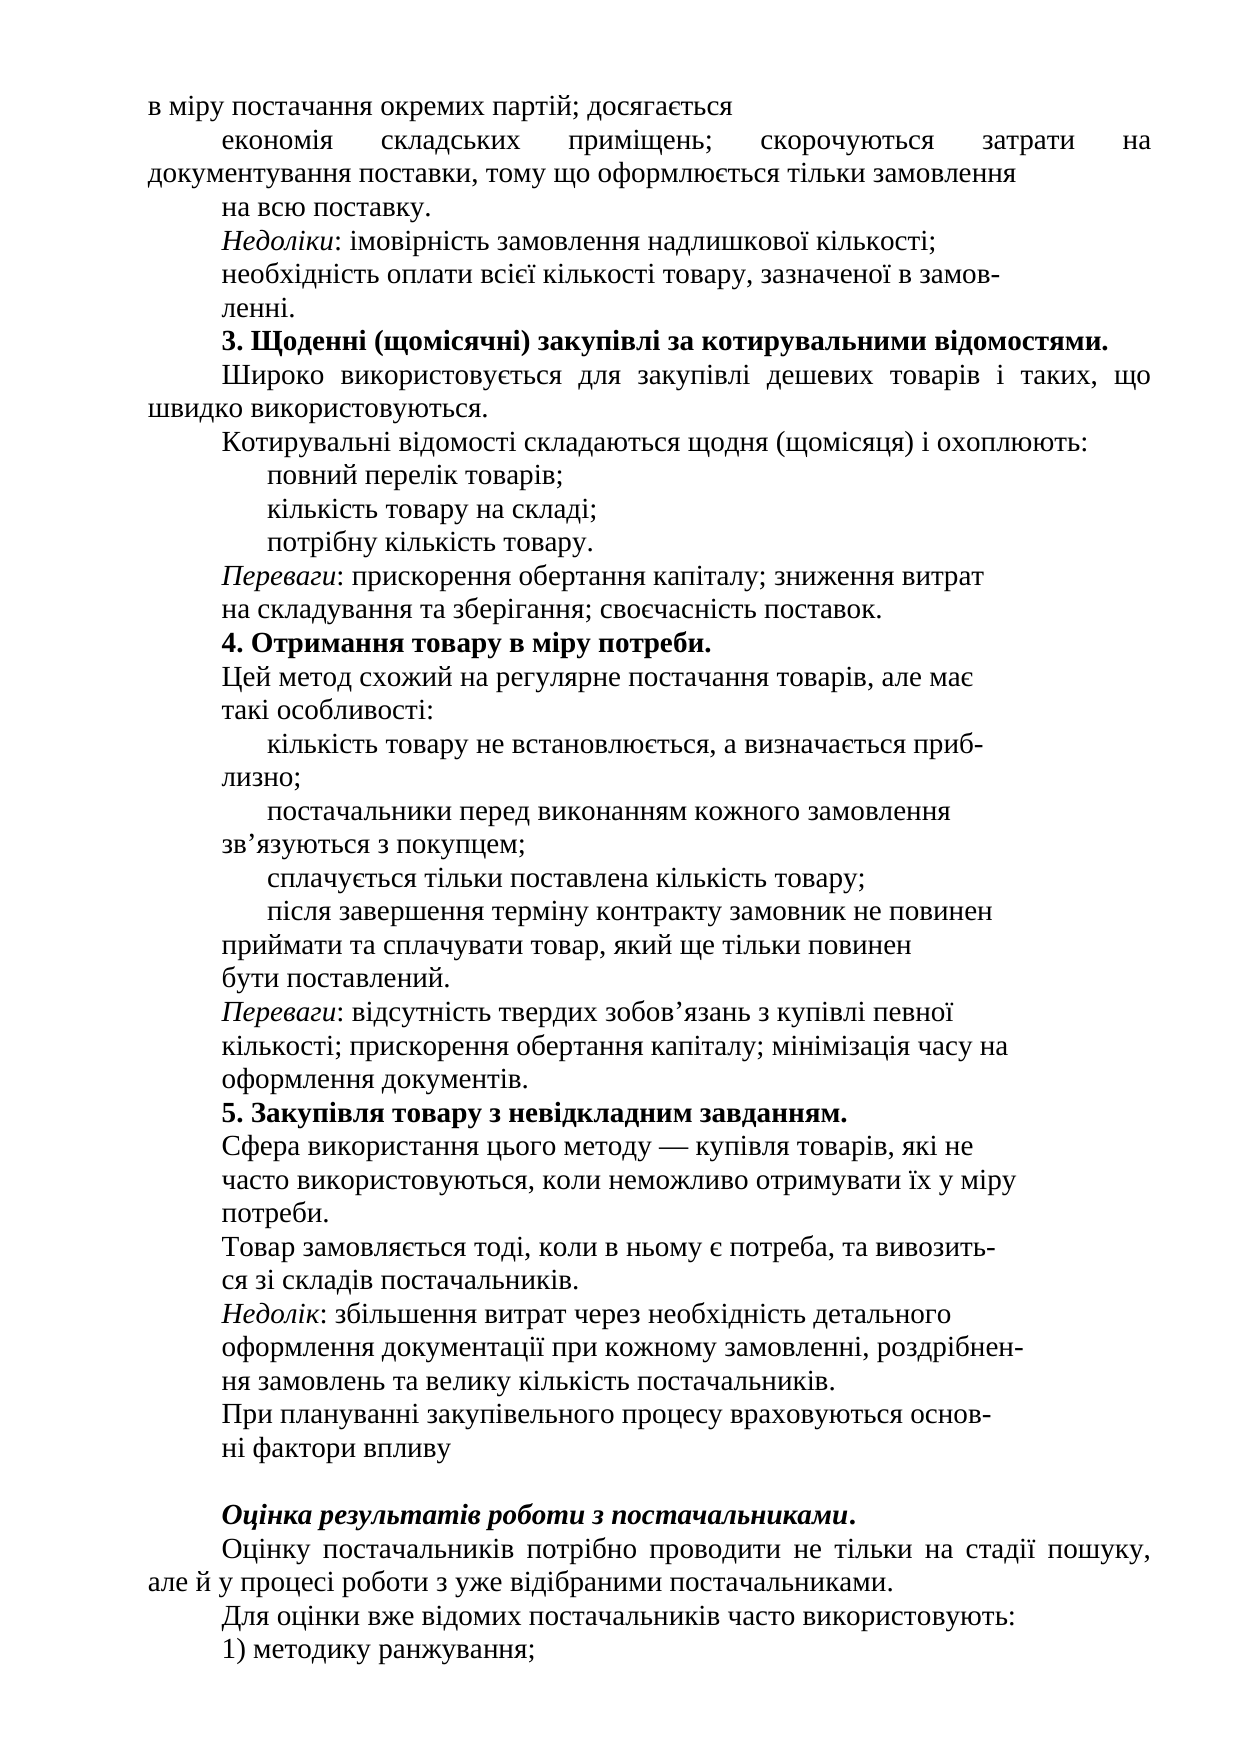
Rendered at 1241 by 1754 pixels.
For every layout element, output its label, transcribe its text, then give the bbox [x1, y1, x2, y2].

text кількість товару на складі; [148, 491, 1152, 524]
text бути поставлений. [148, 961, 1152, 994]
text Оцінку постачальників потрібно проводити не тільки на стадії пошуку, але й у процесі роботи з уже відібраними постачальниками. [148, 1531, 1152, 1598]
text лизно; [148, 759, 1152, 793]
text Сфера використання цього методу — купівля товарів, які не [148, 1128, 1152, 1162]
text 1) методику ранжування; [148, 1631, 1152, 1665]
text приймати та сплачувати товар, який ще тільки повинен [148, 927, 1152, 961]
text ні фактори впливу [148, 1430, 1152, 1464]
text Переваги: прискорення обертання капіталу; зниження витрат [148, 558, 1152, 592]
text Переваги: відсутність твердих зобов’язань з купівлі певної [148, 994, 1152, 1028]
text При плануванні закупівельного процесу враховуються основ- [148, 1397, 1152, 1430]
text Оцінка результатів роботи з постачальниками. [148, 1497, 1152, 1531]
text сплачується тільки поставлена кількість товару; [148, 860, 1152, 893]
text потреби. [148, 1195, 1152, 1229]
text на складування та зберігання; своєчасність поставок. [148, 592, 1152, 625]
text кількість товару не встановлюється, а визначається приб- [148, 726, 1152, 759]
text Для оцінки вже відомих постачальників часто використовують: [148, 1598, 1152, 1631]
text Товар замовляється тоді, коли в ньому є потреба, та вивозить- [148, 1229, 1152, 1262]
text часто використовуються, коли неможливо отримувати їх у міру [148, 1162, 1152, 1195]
text кількості; прискорення обертання капіталу; мінімізація часу на [148, 1028, 1152, 1061]
text оформлення документів. [148, 1061, 1152, 1095]
text постачальники перед виконанням кожного замовлення [148, 793, 1152, 826]
text Широко використовується для закупівлі дешевих товарів і таких, що швидко використовуються. [148, 357, 1152, 424]
text оформлення документації при кожному замовленні, роздрібнен- [148, 1329, 1152, 1363]
text Котирувальні відомості складаються щодня (щомісяця) і охоплюють: [148, 424, 1152, 457]
text 3. Щоденні (щомісячні) закупівлі за котирувальними відомостями. [148, 323, 1152, 357]
text зв’язуються з покупцем; [148, 826, 1152, 860]
text 5. Закупівля товару з невідкладним завданням. [148, 1095, 1152, 1128]
text Цей метод схожий на регулярне постачання товарів, але має [148, 659, 1152, 692]
text після завершення терміну контракту замовник не повинен [148, 893, 1152, 927]
text на всю поставку. [148, 189, 1152, 223]
text економія складських приміщень; скорочуються затрати на документування поставки, тому що оформлюється тільки замовлення [148, 122, 1152, 189]
text ленні. [148, 290, 1152, 323]
text Недолік: збільшення витрат через необхідність детального [148, 1296, 1152, 1329]
text ся зі складів постачальників. [148, 1262, 1152, 1296]
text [148, 88, 1152, 122]
text необхідність оплати всієї кількості товару, зазначеної в замов- [148, 256, 1152, 290]
text 4. Отримання товару в міру потреби. [148, 625, 1152, 659]
text такі особливості: [148, 692, 1152, 726]
text потрібну кількість товару. [148, 524, 1152, 558]
text ня замовлень та велику кількість постачальників. [148, 1363, 1152, 1397]
text Недоліки: імовірність замовлення надлишкової кількості; [148, 223, 1152, 256]
text повний перелік товарів; [148, 457, 1152, 491]
